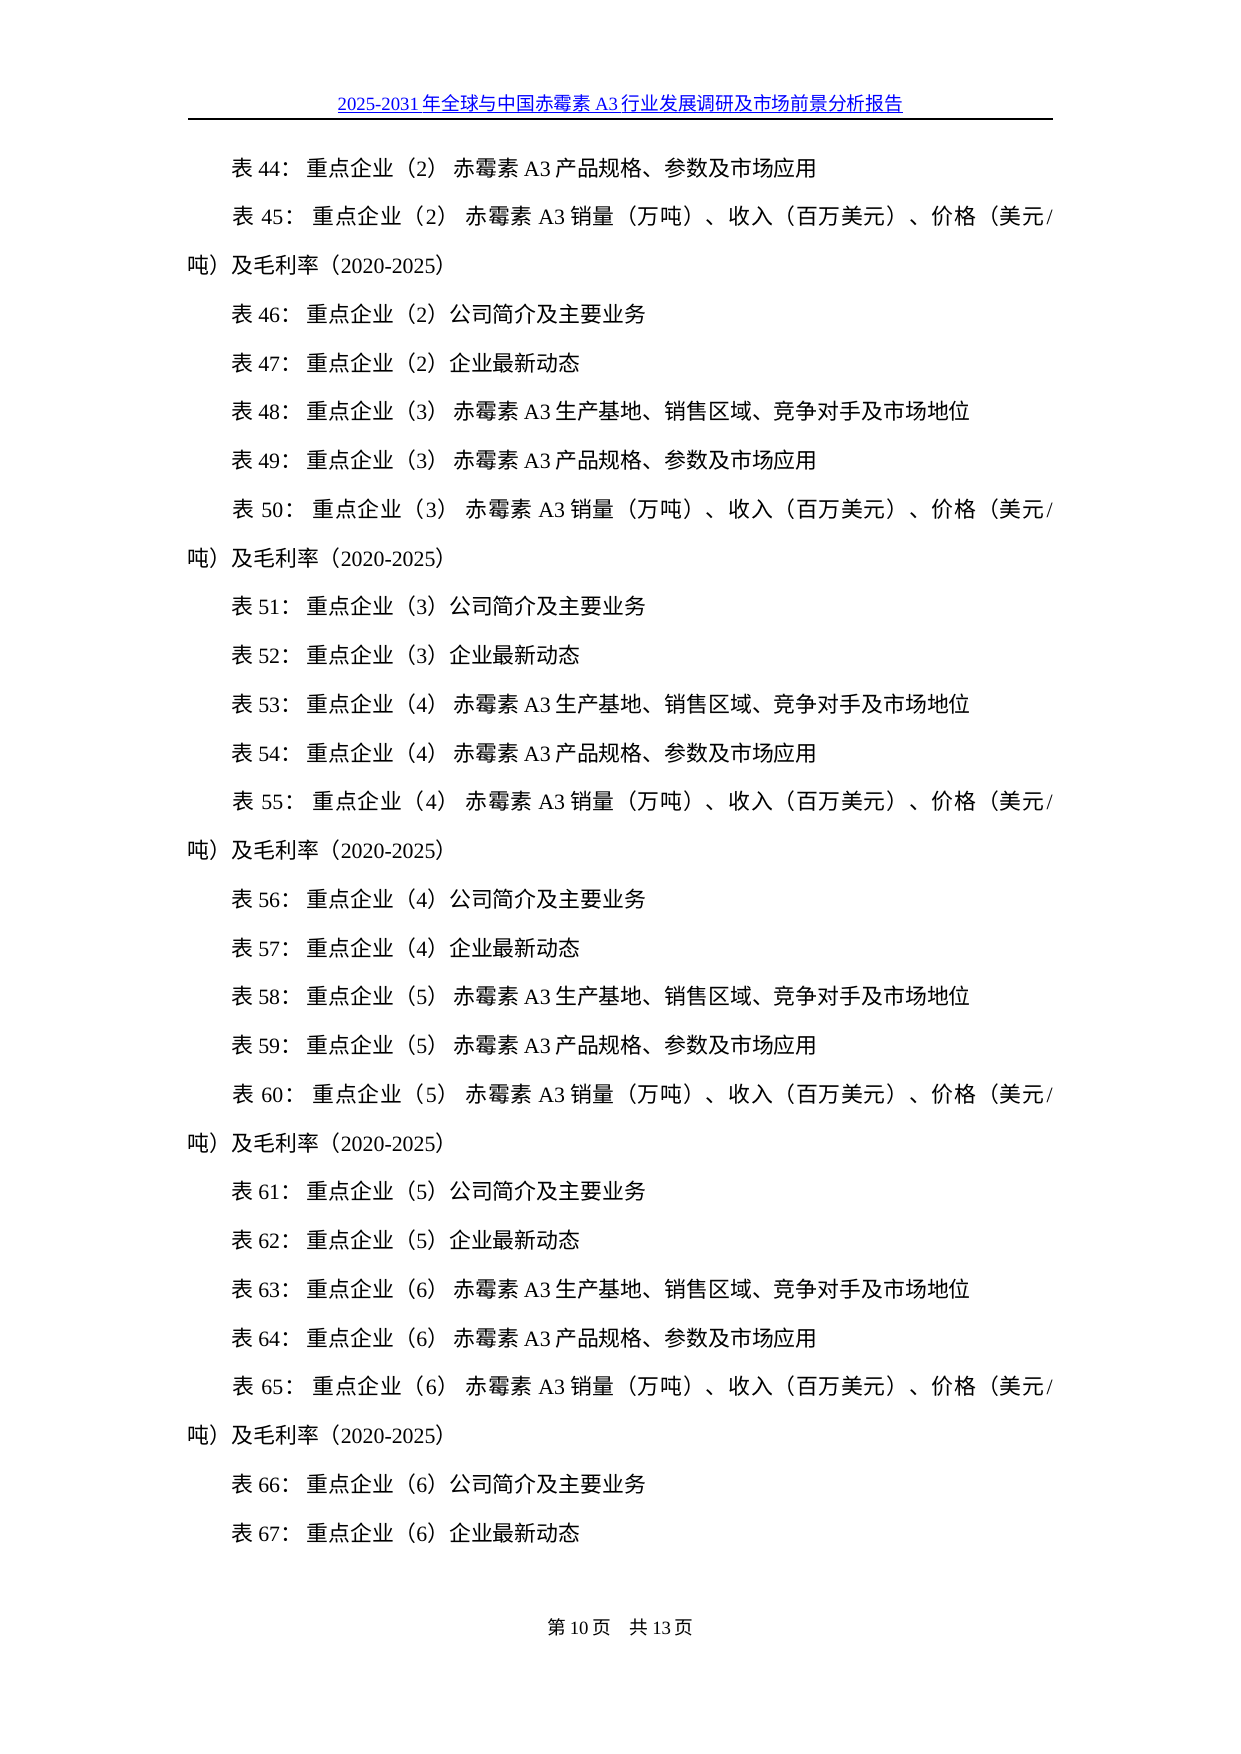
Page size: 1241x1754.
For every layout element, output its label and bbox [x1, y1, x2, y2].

text [187, 150, 1053, 1548]
